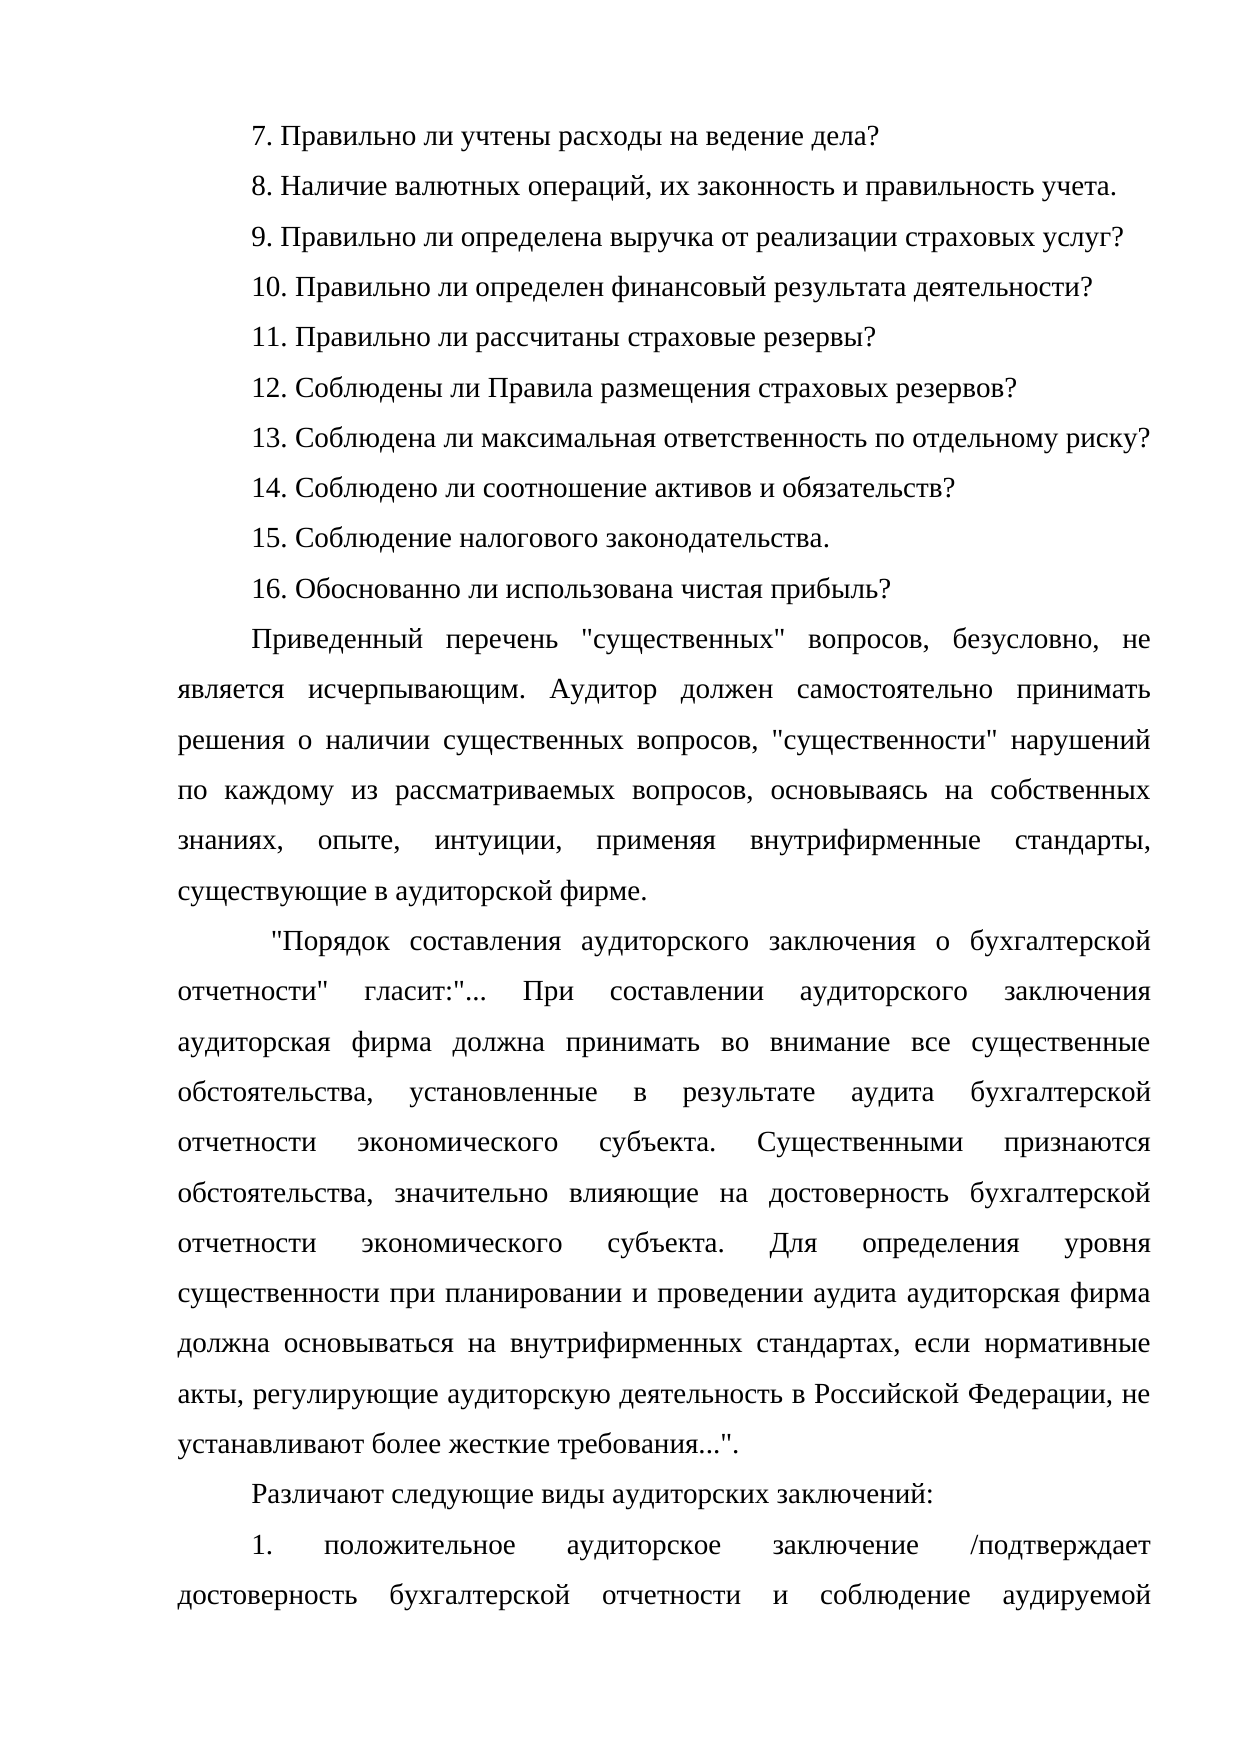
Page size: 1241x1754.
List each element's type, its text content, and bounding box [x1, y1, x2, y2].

text 12. Соблюдены ли Правила размещения страховых резервов? [177, 370, 1152, 403]
text Приведенный перечень "существенных" вопросов, безусловно, не является исчерпывающим. Аудитор должен самостоятельно принимать решения о наличии существенных вопросов, "существенности" нарушений по каждому из рассматриваемых вопросов, основываясь на собственных знаниях, опыте, интуиции, применяя внутрифирменные стандарты, существующие в аудиторской фирме. [177, 621, 1152, 906]
text 7. Правильно ли учтены расходы на ведение дела? [177, 118, 1152, 152]
text 13. Соблюдена ли максимальная ответственность по отдельному риску? [177, 420, 1152, 453]
text "Порядок составления аудиторского заключения о бухгалтерской отчетности" гласит:"... При составлении аудиторского заключения аудиторская фирма должна принимать во внимание все существенные обстоятельства, установленные в результате аудита бухгалтерской отчетности экономического субъекта. Существенными признаются обстоятельства, значительно влияющие на достоверность бухгалтерской отчетности экономического субъекта. Для определения уровня существенности при планировании и проведении аудита аудиторская фирма должна основываться на внутрифирменных стандартах, если нормативные акты, регулирующие аудиторскую деятельность в Российской Федерации, не устанавливают более жесткие требования...". [177, 923, 1152, 1460]
text 14. Соблюдено ли соотношение активов и обязательств? [177, 470, 1152, 504]
text 9. Правильно ли определена выручка от реализации страховых услуг? [177, 219, 1152, 252]
text 16. Обоснованно ли использована чистая прибыль? [177, 571, 1152, 604]
text 8. Наличие валютных операций, их законность и правильность учета. [177, 168, 1152, 202]
text 11. Правильно ли рассчитаны страховые резервы? [177, 319, 1152, 353]
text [177, 1527, 1152, 1611]
text Различают следующие виды аудиторских заключений: [177, 1477, 1152, 1510]
text 10. Правильно ли определен финансовый результата деятельности? [177, 269, 1152, 303]
text 15. Соблюдение налогового законодательства. [177, 521, 1152, 554]
